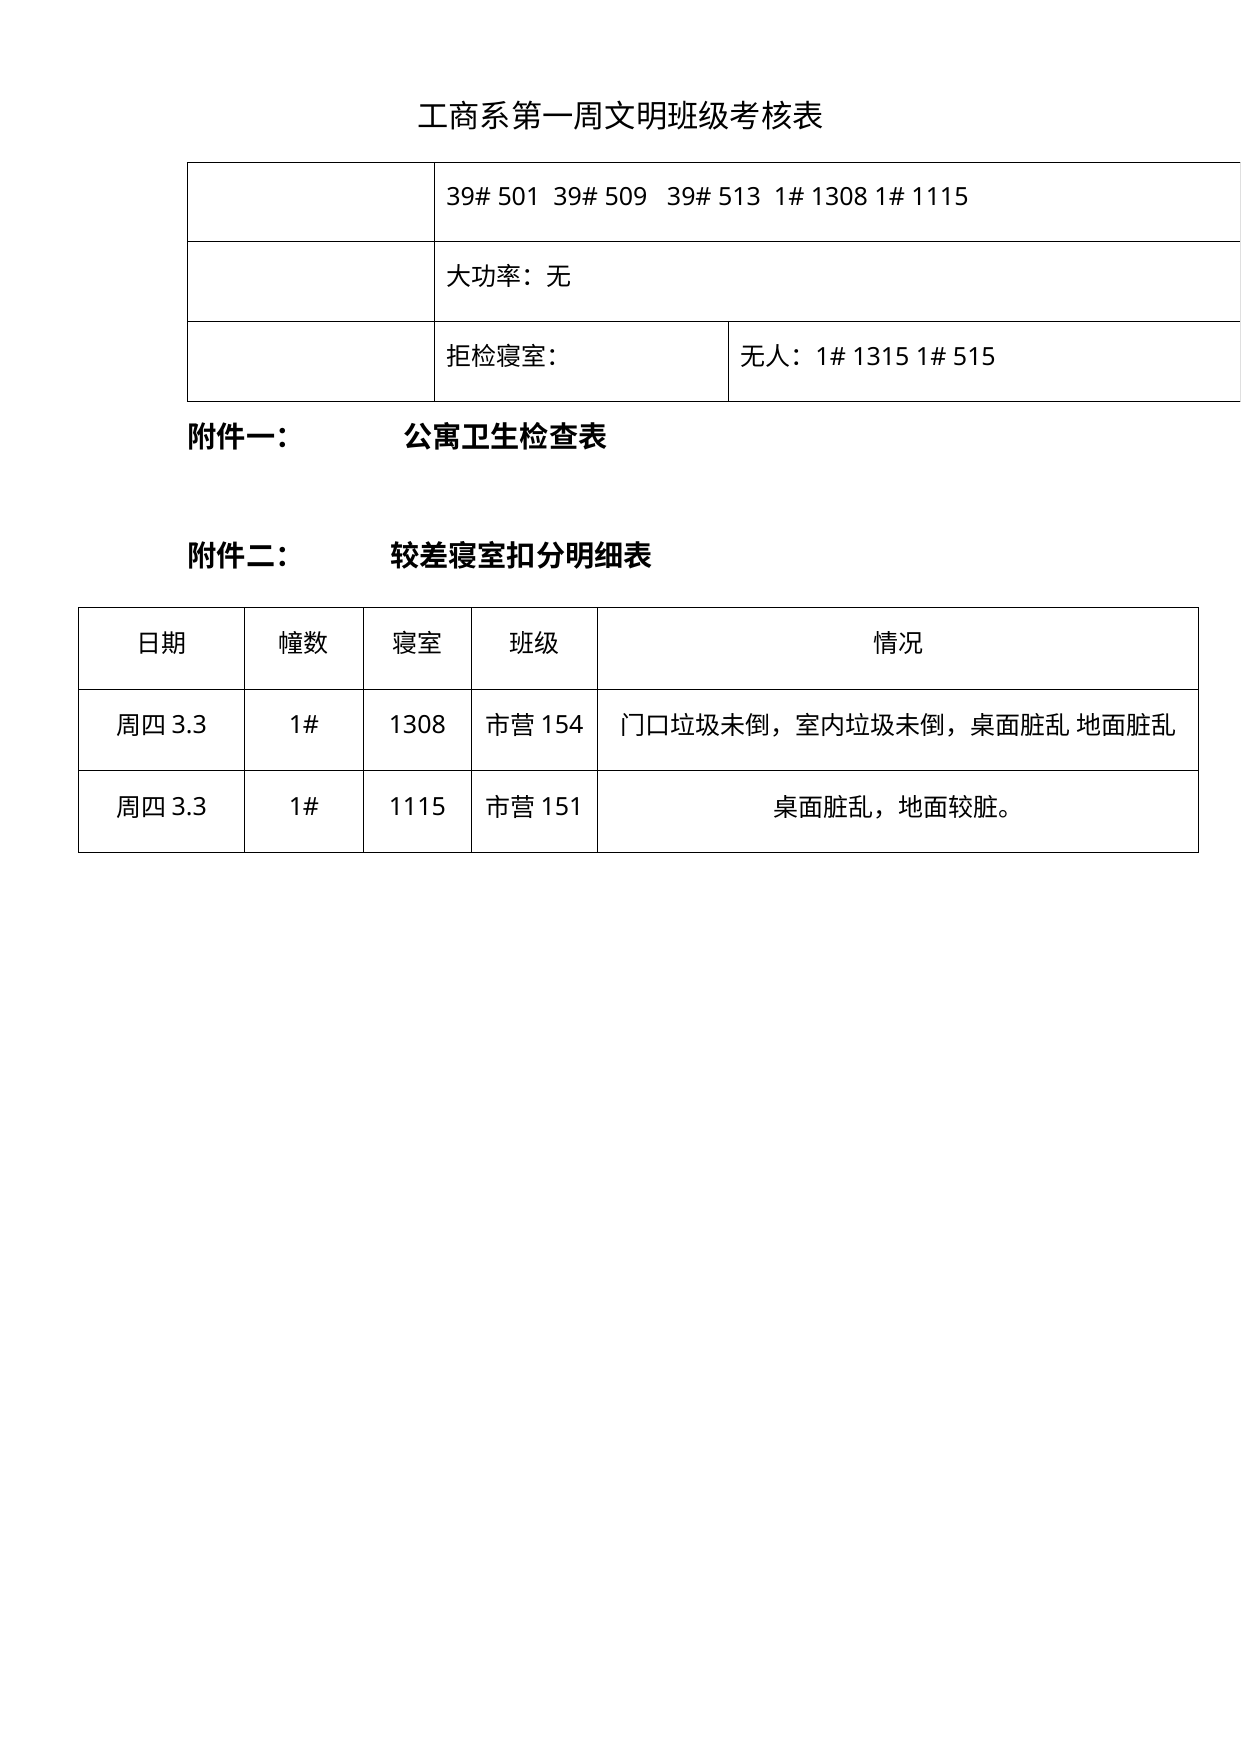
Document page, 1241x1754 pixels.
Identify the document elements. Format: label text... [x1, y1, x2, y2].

table_cell [188, 322, 434, 401]
table_cell 1308 [364, 690, 471, 770]
table_cell 1# [245, 690, 363, 770]
table_cell 周四3.3 [79, 771, 244, 852]
text 附件一： 公寓卫生检查表 [187, 402, 1053, 467]
table_cell 市营151 [472, 771, 597, 852]
table_header 日期 [79, 608, 244, 689]
table_cell 1115 [364, 771, 471, 852]
table_cell 大功率：无 [435, 242, 1240, 321]
table_cell 周四3.3 [79, 690, 244, 770]
table_cell [188, 242, 434, 321]
table_cell 门口垃圾未倒，室内垃圾未倒，桌面脏乱 地面脏乱 [598, 690, 1198, 770]
table_cell 市营154 [472, 690, 597, 770]
table_header 寝室 [364, 608, 471, 689]
table_cell 无人：1# 1315 1# 515 [729, 322, 1240, 401]
table_cell 1# [245, 771, 363, 852]
table_header 情况 [598, 608, 1198, 689]
table_header 班级 [472, 608, 597, 689]
text 附件二： 较差寝室扣分明细表 [187, 521, 1053, 586]
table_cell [435, 163, 1240, 241]
table_cell 拒检寝室： [435, 322, 728, 401]
table_cell 桌面脏乱，地面较脏。 [598, 771, 1198, 852]
table_header 幢数 [245, 608, 363, 689]
